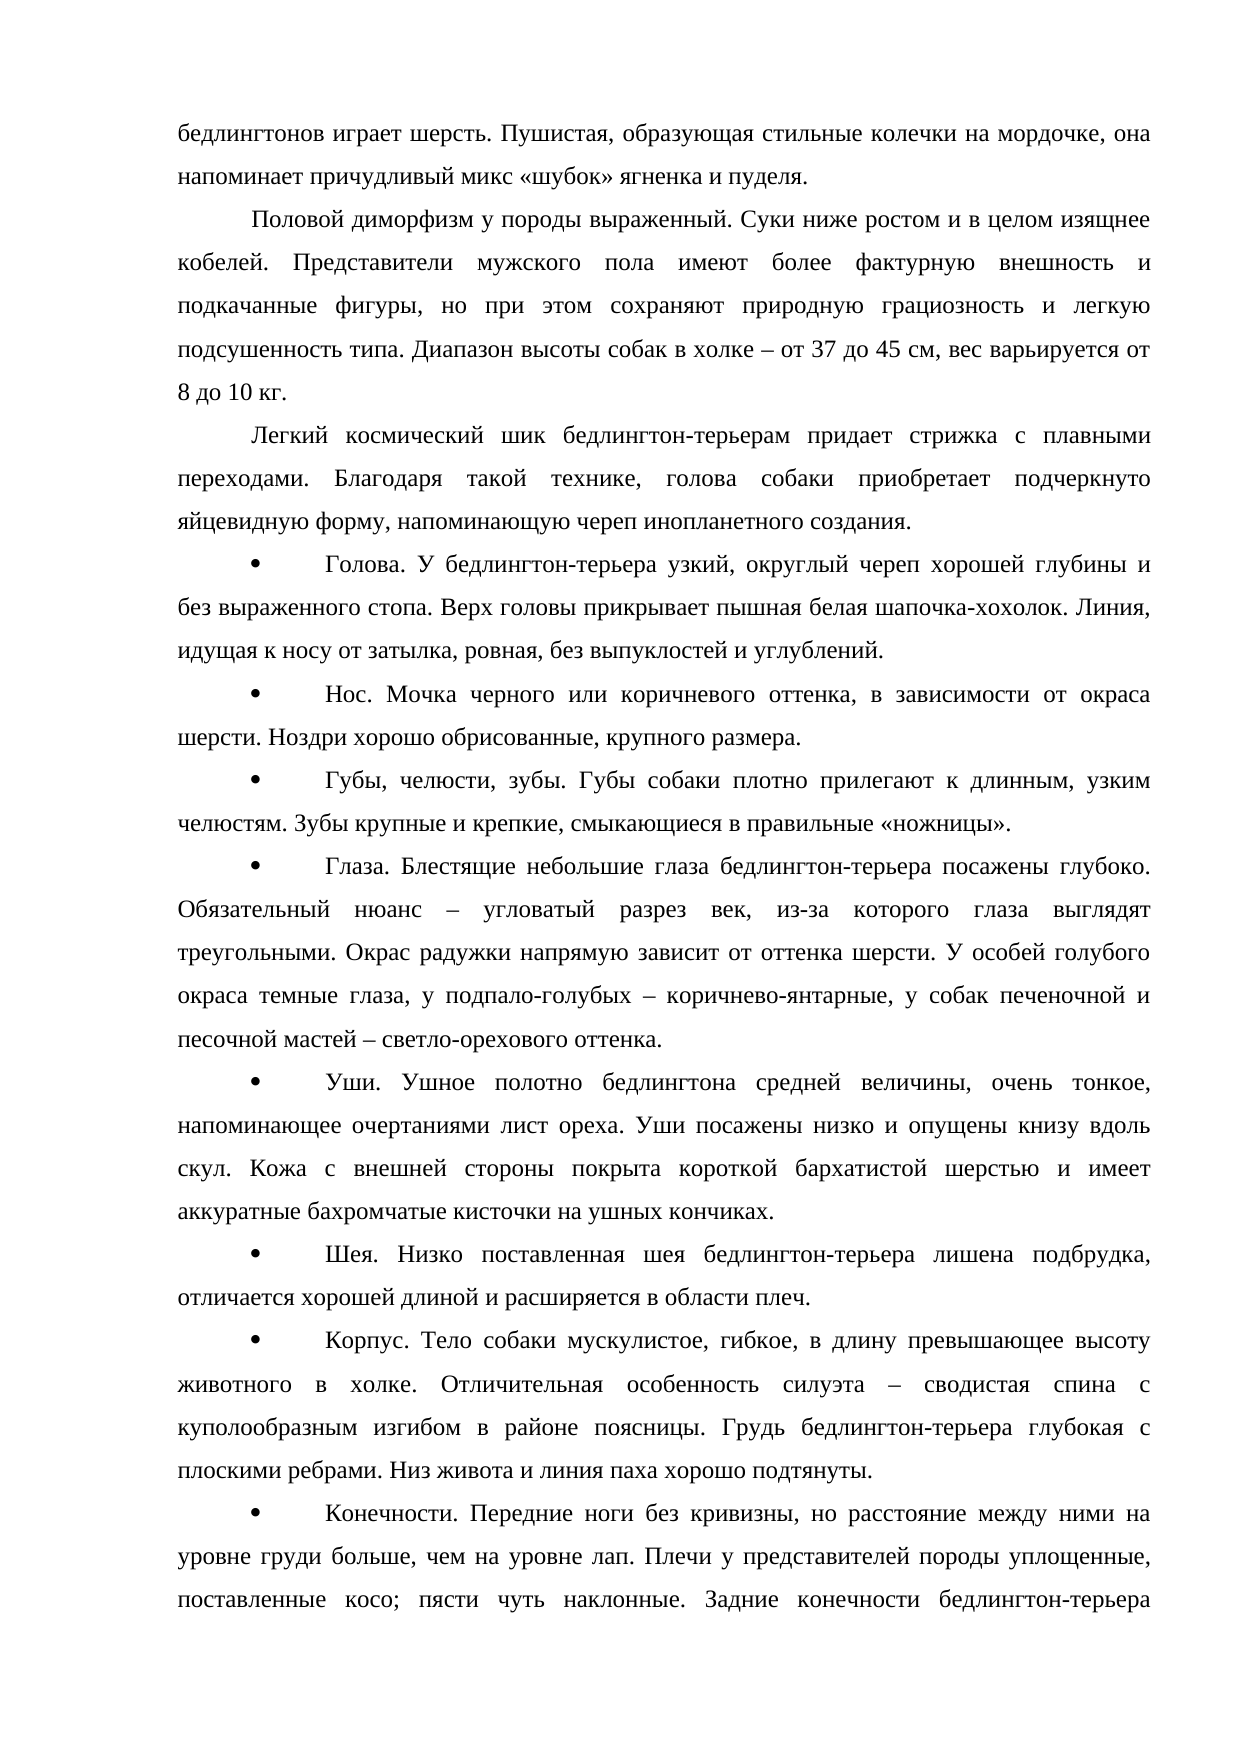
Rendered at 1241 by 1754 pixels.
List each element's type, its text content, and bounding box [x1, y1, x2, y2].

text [177, 118, 1152, 190]
text Легкий космический шик бедлингтон-терьерам придает стрижка с плавными переходами. Благодаря такой технике, голова собаки приобретает подчеркнуто яйцевидную форму, напоминающую череп инопланетного создания. [177, 420, 1152, 535]
list Губы, челюсти, зубы. Губы собаки плотно прилегают к длинным, узким челюстям. Зубы крупные и крепкие, смыкающиеся в правильные «ножницы». [177, 765, 1152, 837]
list Глаза. Блестящие небольшие глаза бедлингтон-терьера посажены глубоко. Обязательный нюанс – угловатый разрез век, из-за которого глаза выглядят треугольными. Окрас радужки напрямую зависит от оттенка шерсти. У особей голубого окраса темные глаза, у подпало-голубых – коричнево-янтарные, у собак печеночной и песочной мастей – светло-орехового оттенка. [177, 851, 1152, 1052]
list Уши. Ушное полотно бедлингтона средней величины, очень тонкое, напоминающее очертаниями лист ореха. Уши посажены низко и опущены книзу вдоль скул. Кожа с внешней стороны покрыта короткой бархатистой шерстью и имеет аккуратные бахромчатые кисточки на ушных кончиках. [177, 1067, 1152, 1225]
list Нос. Мочка черного или коричневого оттенка, в зависимости от окраса шерсти. Ноздри хорошо обрисованные, крупного размера. [177, 679, 1152, 751]
list Голова. У бедлингтон-терьера узкий, округлый череп хорошей глубины и без выраженного стопа. Верх головы прикрывает пышная белая шапочка-хохолок. Линия, идущая к носу от затылка, ровная, без выпуклостей и углублений. [177, 549, 1152, 664]
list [177, 1498, 1152, 1613]
list Шея. Низко поставленная шея бедлингтон-терьера лишена подбрудка, отличается хорошей длиной и расширяется в области плеч. [177, 1239, 1152, 1311]
list Корпус. Тело собаки мускулистое, гибкое, в длину превышающее высоту животного в холке. Отличительная особенность силуэта – сводистая спина с куполообразным изгибом в районе поясницы. Грудь бедлингтон-терьера глубокая с плоскими ребрами. Низ живота и линия паха хорошо подтянуты. [177, 1326, 1152, 1484]
text Половой диморфизм у породы выраженный. Суки ниже ростом и в целом изящнее кобелей. Представители мужского пола имеют более фактурную внешность и подкачанные фигуры, но при этом сохраняют природную грациозность и легкую подсушенность типа. Диапазон высоты собак в холке – от 37 до 45 см, вес варьируется от 8 до 10 кг. [177, 204, 1152, 406]
